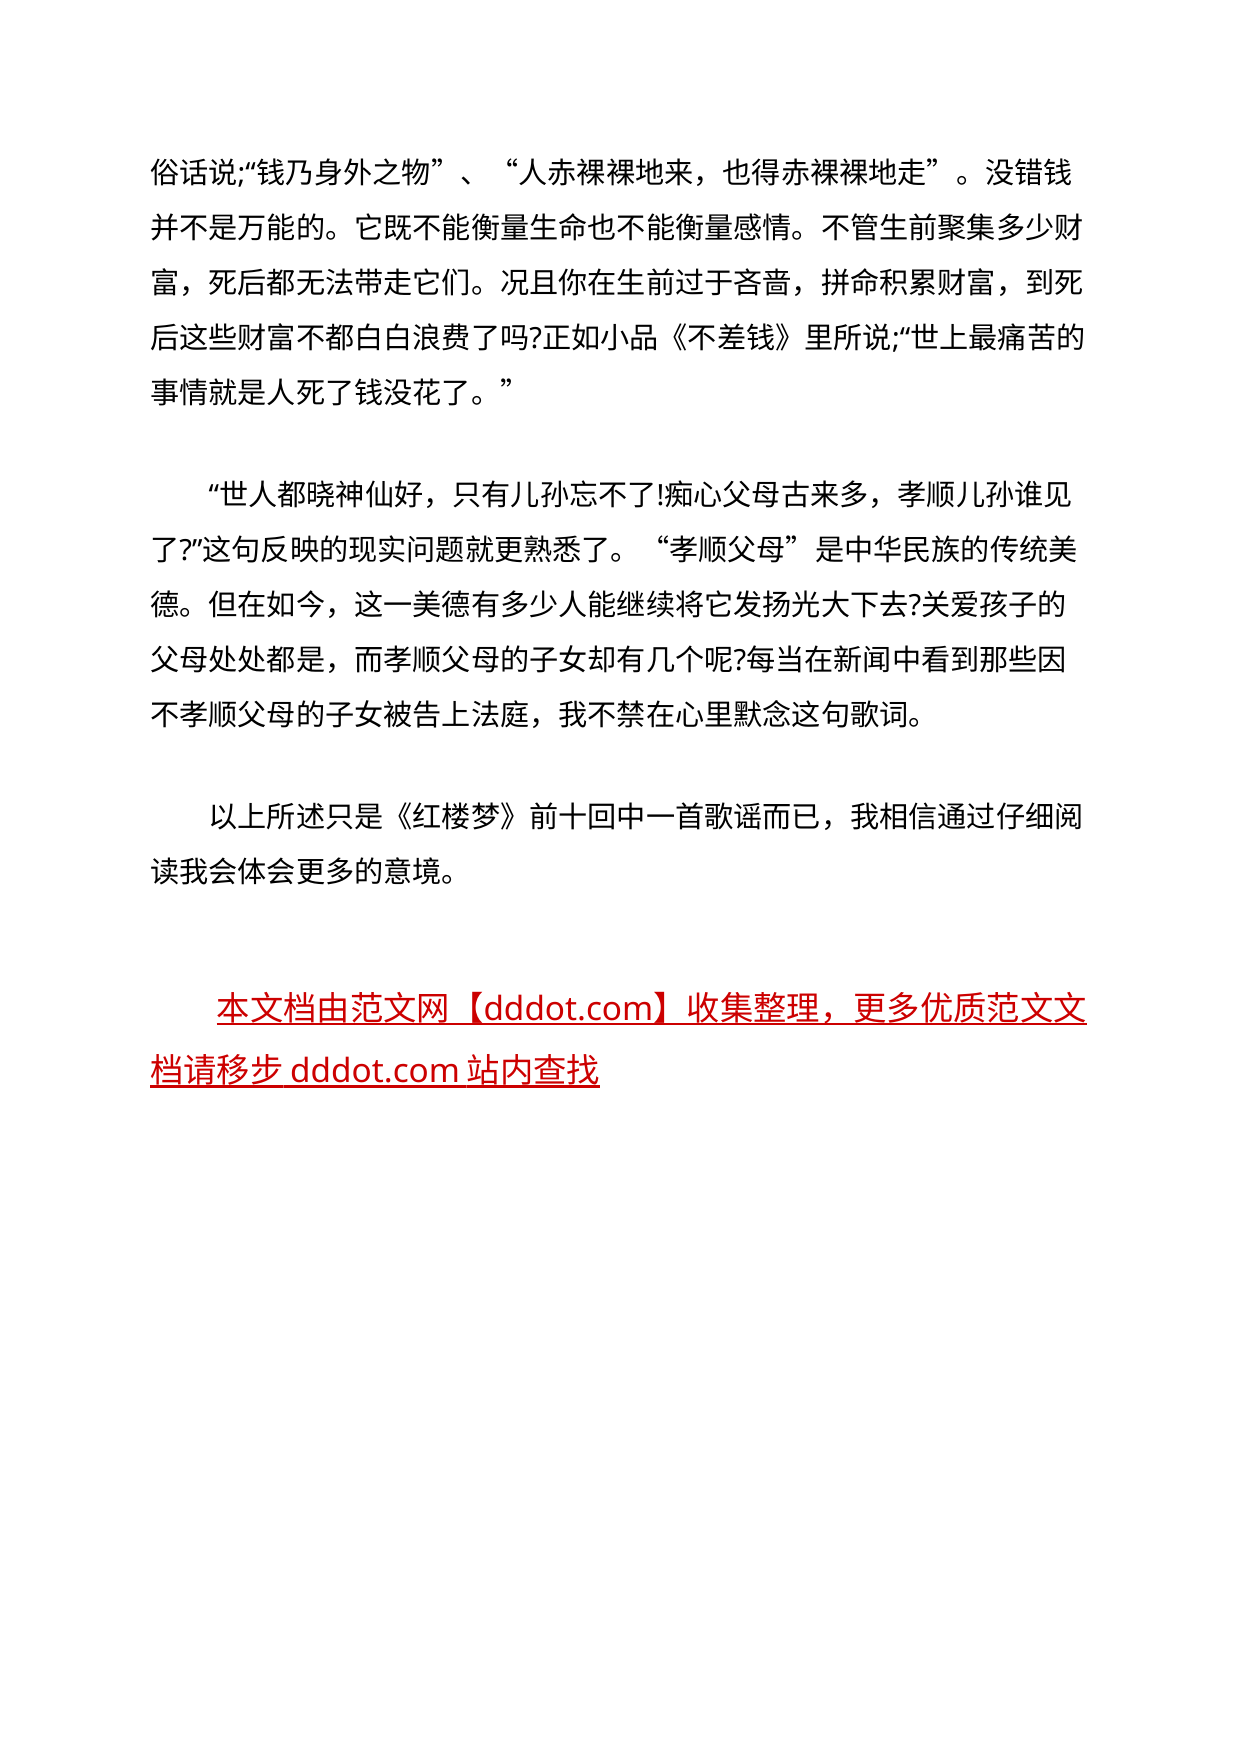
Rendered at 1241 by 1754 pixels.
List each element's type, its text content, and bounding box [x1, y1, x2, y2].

text “世人都晓神仙好，只有儿孙忘不了!痴心父母古来多，孝顺儿孙谁见了?”这句反映的现实问题就更熟悉了。“孝顺父母”是中华民族的传统美德。但在如今，这一美德有多少人能继续将它发扬光大下去?关爱孩子的父母处处都是，而孝顺父母的子女却有几个呢?每当在新闻中看到那些因不孝顺父母的子女被告上法庭，我不禁在心里默念这句歌词。 [150, 472, 1090, 734]
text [150, 150, 1090, 412]
text 本文档由范文网【dddot.com】收集整理，更多优质范文文档请移步dddot.com站内查找 [150, 981, 1090, 1092]
text 以上所述只是《红楼梦》前十回中一首歌谣而已，我相信通过仔细阅读我会体会更多的意境。 [150, 793, 1090, 891]
